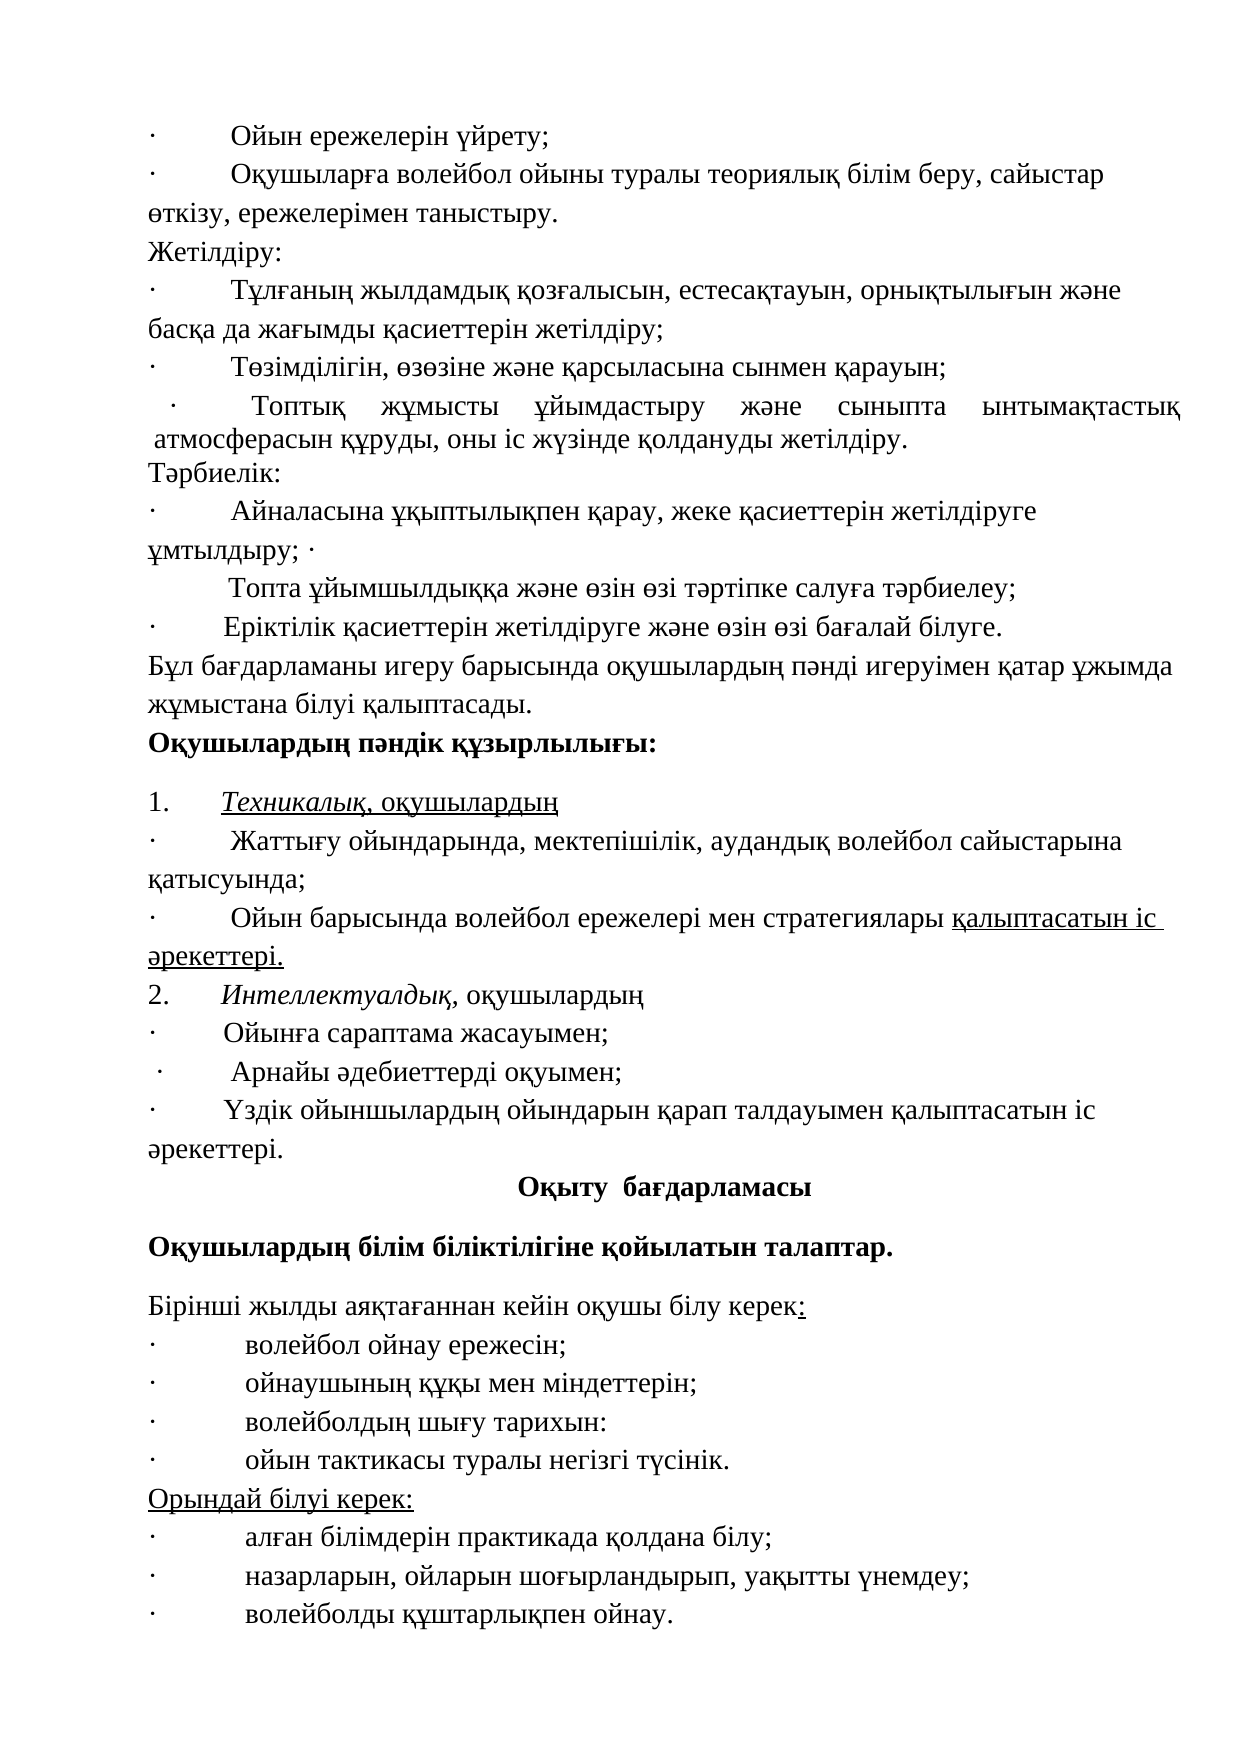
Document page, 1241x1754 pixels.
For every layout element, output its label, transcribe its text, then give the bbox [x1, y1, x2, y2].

text · ойнаушының құқы мен міндеттерін; [148, 1365, 1181, 1399]
text Жетілдіру: [148, 234, 1181, 267]
text · Айналасына ұқыптылықпен қарау, жеке қасиеттерін жетілдіруге ұмтылдыру; · [148, 493, 1181, 566]
text · Жаттығу ойындарында, мектепішілік, аудандық волейбол сайыстарына қатысуында; [148, 823, 1181, 895]
text · алған білімдерін практикада қолдана білу; [148, 1519, 1181, 1553]
text · Топтық жұмысты ұйымдастыру және сыныпта ынтымақтастық атмосферасын құруды, оны іс жүзінде қолдануды жетілдіру. [133, 388, 1181, 455]
text · волейбол ойнау ережесін; [148, 1327, 1181, 1360]
text · волейболдың шығу тарихын: [148, 1404, 1181, 1437]
text Тәрбиелік: [148, 455, 1181, 488]
text Бұл бағдарламаны игеру барысында оқушылардың пәнді игеруімен қатар ұжымда жұмыстана білуі қалыптасады. [148, 648, 1181, 720]
text Топта ұйымшылдыққа және өзін өзі тәртіпке салуға тәрбиелеу; [148, 571, 1181, 604]
text · Арнайы әдебиеттерді оқуымен; [148, 1054, 1181, 1087]
text Бірінші жылды аяқтағаннан кейін оқушы білу керек: [148, 1288, 1181, 1322]
text Орындай білуі керек: [148, 1481, 1181, 1514]
text Оқушылардың білім біліктілігіне қойылатын талаптар. [148, 1229, 1181, 1262]
text Оқыту бағдарламасы [148, 1169, 1181, 1203]
text · ойын тактикасы туралы негізгі түсінік. [148, 1442, 1181, 1476]
text · волейболды құштарлықпен ойнау. [148, 1597, 1181, 1630]
text · Ойын ережелерін үйрету; [148, 118, 1181, 152]
text · Ойынға сараптама жасауымен; [148, 1015, 1181, 1049]
text · Тұлғаның жылдамдық қозғалысын, естесақтауын, орнықтылығын және басқа да жағымды қасиеттерін жетілдіру; [148, 272, 1181, 344]
text 2. Интеллектуалдық, оқушылардың [148, 977, 1181, 1010]
text · Еріктілік қасиеттерін жетілдіруге және өзін өзі бағалай білуге. [148, 609, 1181, 643]
text · Ойын барысында волейбол ережелері мен стратегиялары қалыптасатын іс әрекеттері. [148, 900, 1181, 972]
text · Төзімділігін, өзөзіне және қарсыласына сынмен қарауын; [148, 349, 1181, 383]
text · Оқушыларға волейбол ойыны туралы теориялық білім беру, сайыстар өткізу, ережелерімен таныстыру. [148, 157, 1181, 229]
text 1. Техникалық, оқушылардың [148, 784, 1181, 818]
text · назарларын, ойларын шоғырландырып, уақытты үнемдеу; [148, 1558, 1181, 1592]
text Оқушылардың пәндік құзырлылығы: [148, 725, 1181, 758]
text · Үздік ойыншылардың ойындарын қарап талдауымен қалыптасатын іс әрекеттері. [148, 1092, 1181, 1164]
